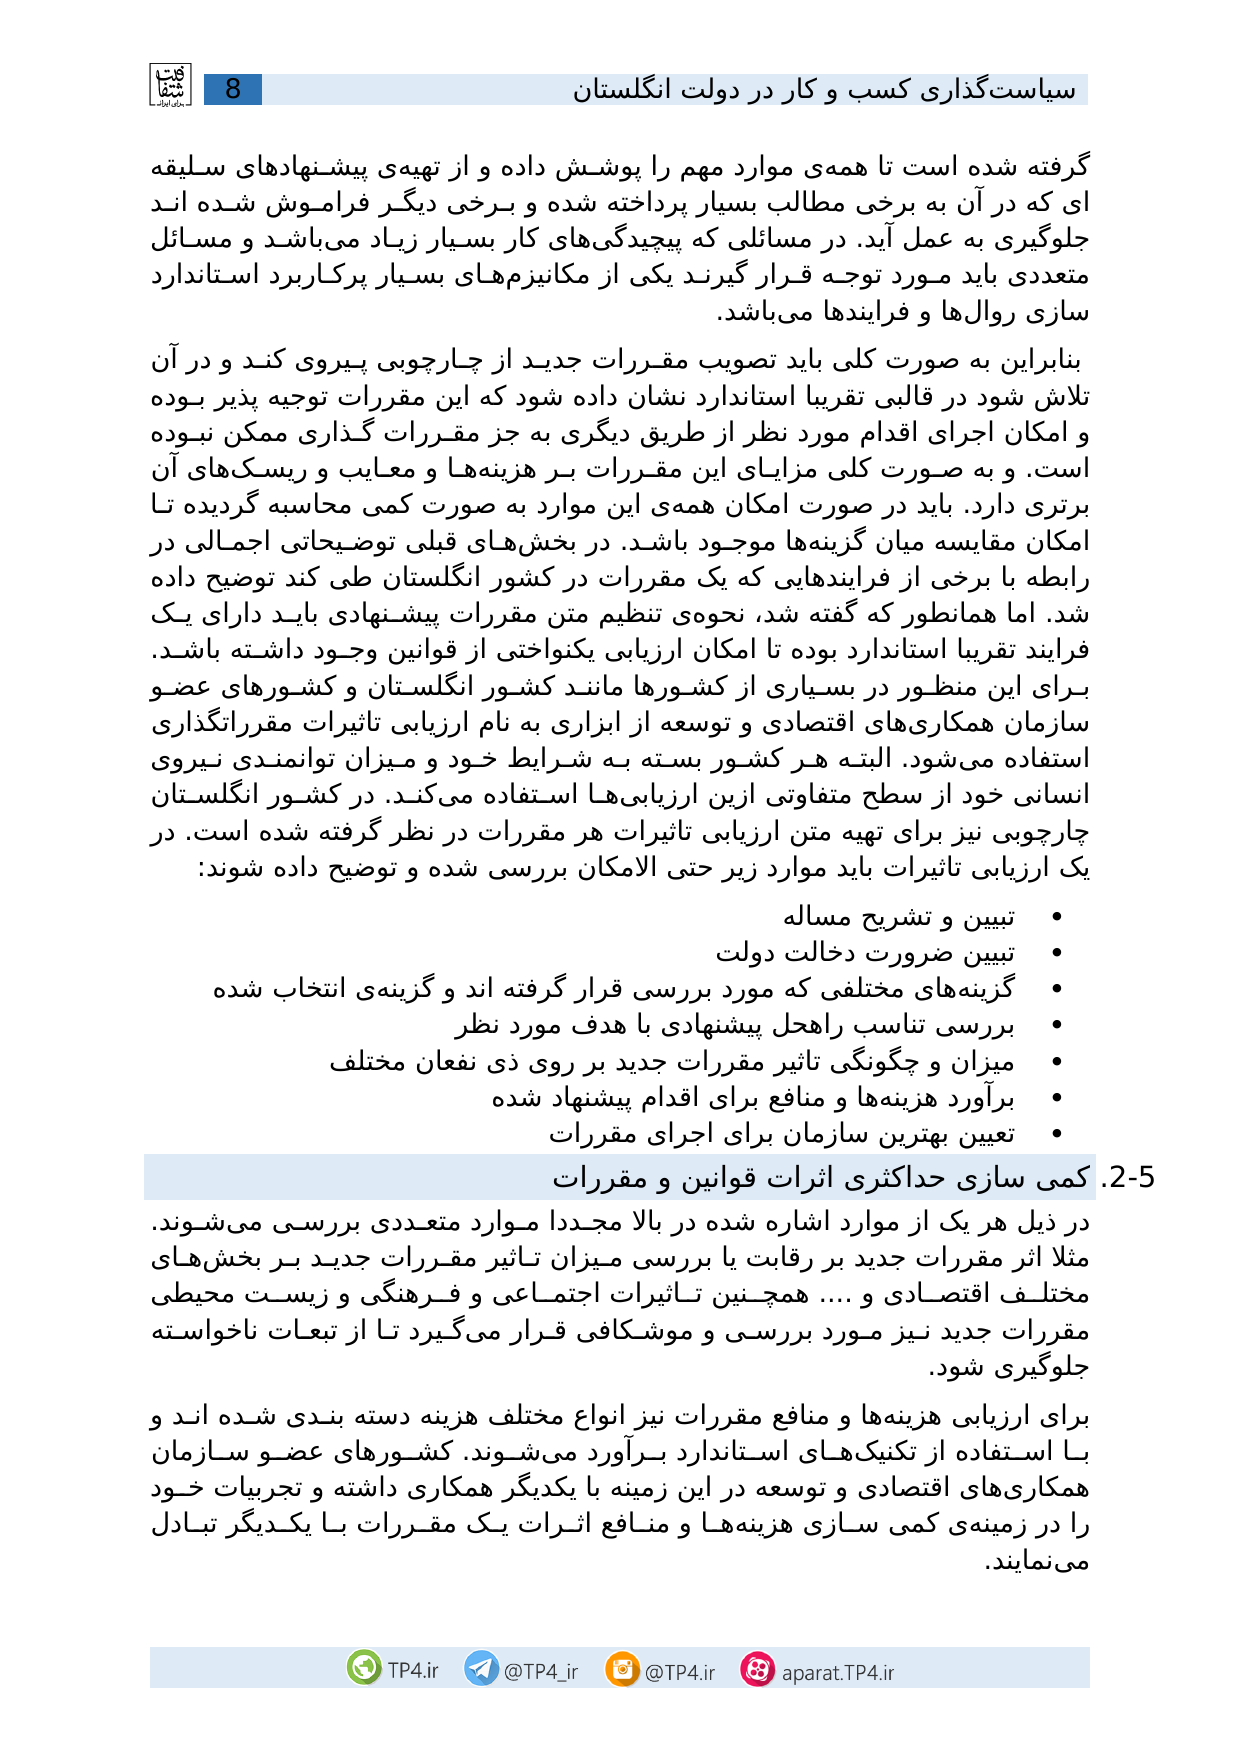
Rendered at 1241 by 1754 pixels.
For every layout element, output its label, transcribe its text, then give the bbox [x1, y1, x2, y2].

list تبیین و تشریح مساله [150, 900, 1053, 932]
text بنابراین به صورت کلی باید تصویب مقررات جدید از چارچوبی پیروی کند و در آن تلاش شود در قالبی تقریبا استاندارد نشان داده شود که این مقررات توجیه پذیر بوده و امکان اجرای اقدام مورد نظر از طریق دیگری به جز مقررات گذاری ممکن نبوده است. و به صورت کلی مزایای این مقررات بر هزینه‌ها و معایب و ریسک‌های آن برتری دارد. باید در صورت امکان همه‌ی این موارد به صورت کمی محاسبه گردیده تا امکان مقایسه میان گزینه‌ها موجود باشد. در بخش‌های قبلی توضیحاتی اجمالی در رابطه با برخی از فرایندهایی که یک مقررات در کشور انگلستان طی کند توضیح داده شد. اما همانطور که گفته شد، نحوه‌ی تنظیم متن مقررات پیشنهادی باید دارای یک فرایند تقریبا استاندارد بوده تا امکان ارزیابی یکنواختی از قوانین وجود داشته باشد. برای این منظور در بسیاری از کشورها مانند کشور انگلستان و کشورهای عضو سازمان همکاری‌های اقتصادی و توسعه از ابزاری به نام ارزیابی تاثیرات مقرراتگذاری استفاده می‌شود. البته هر کشور بسته به شرایط خود و میزان توانمندی نیروی انسانی خود از سطح متفاوتی ازین ارزیابی‌ها استفاده می‌کند. در کشور انگلستان چارچوبی نیز برای تهیه متن ارزیابی تاثیرات هر مقررات در نظر گرفته شده است. در یک ارزیابی تاثیرات باید موارد زیر حتی الامکان بررسی شده و توضیح داده شوند: [150, 344, 1090, 883]
list تعیین بهترین سازمان برای اجرای مقررات [150, 1117, 1053, 1149]
subtitle کمی سازی حداکثری اثرات قوانین و مقررات [150, 1160, 1090, 1194]
picture [142, 57, 199, 114]
list بررسی تناسب راهحل پیشنهادی با هدف مورد نظر [150, 1009, 1053, 1040]
text در ذیل هر یک از موارد اشاره شده در بالا مجددا موارد متعددی بررسی می‌شوند. مثلا اثر مقررات جدید بر رقابت یا بررسی میزان تاثیر مقررات جدید بر بخش‌های مختلف اقتصادی و .... همچنین تاثیرات اجتماعی و فرهنگی و زیست محیطی مقررات جدید نیز مورد بررسی و موشکافی قرار می‌گیرد تا از تبعات ناخواسته جلوگیری شود. [150, 1205, 1090, 1382]
list میزان و چگونگی تاثیر مقررات جدید بر روی ذی نفعان مختلف [150, 1045, 1053, 1077]
text برای ارزیابی هزینه‌ها و منافع مقررات نیز انواع مختلف هزینه دسته بندی شده اند و با استفاده از تکنیک‌های استاندارد برآورد می‌شوند. کشورهای عضو سازمان همکاری‌های اقتصادی و توسعه در این زمینه با یکدیگر همکاری داشته و تجربیات خود را در زمینه‌ی کمی سازی هزینه‌ها و منافع اثرات یک مقررات با یکدیگر تبادل می‌نمایند. [150, 1399, 1090, 1576]
list گزینه‌های مختلفی که مورد بررسی قرار گرفته اند و گزینه‌ی انتخاب شده [150, 972, 1053, 1004]
list تبیین ضرورت دخالت دولت [150, 936, 1053, 968]
list برآورد هزینه‌ها و منافع برای اقدام پیشنهاد شده [150, 1081, 1053, 1113]
picture [345, 1647, 895, 1688]
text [150, 150, 1090, 327]
